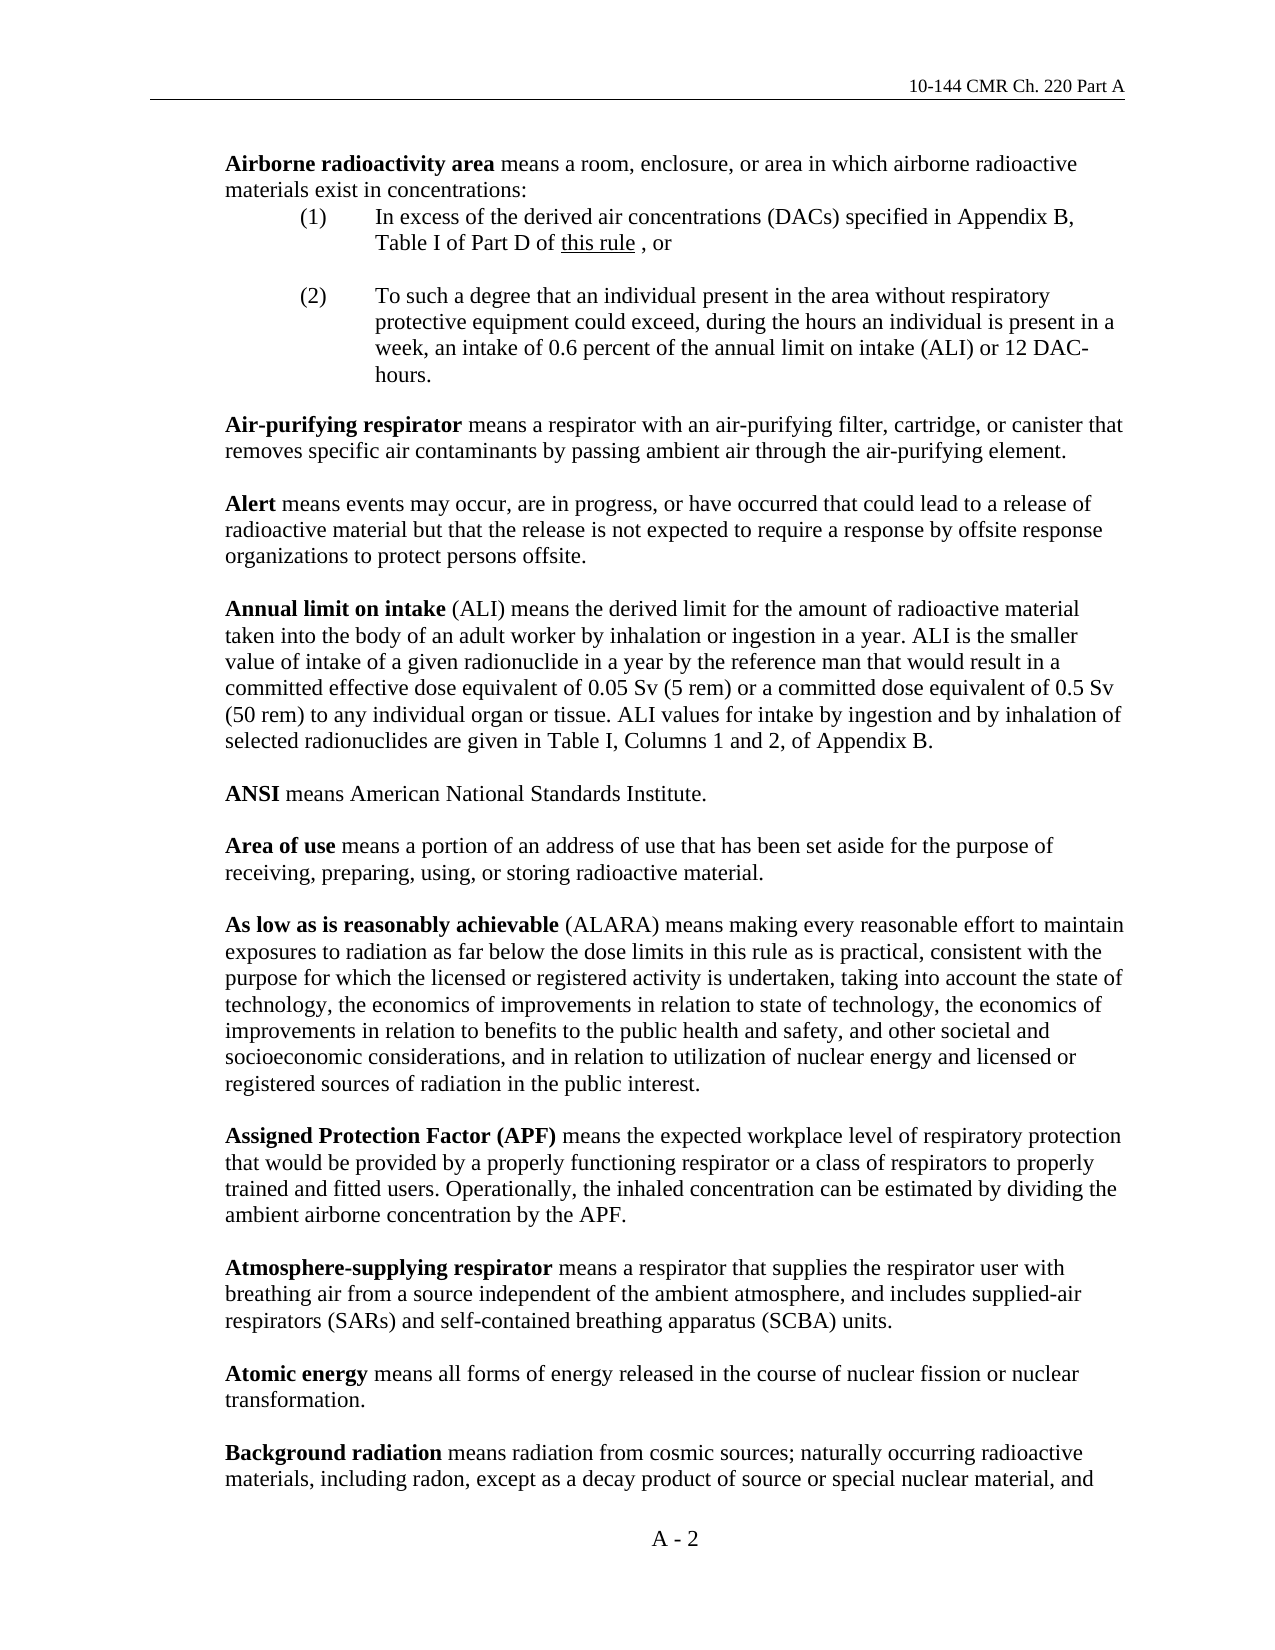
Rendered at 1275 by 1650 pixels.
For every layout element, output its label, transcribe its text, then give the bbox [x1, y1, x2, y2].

text Atmosphere-supplying respirator means a respirator that supplies the respirator user with breathing air from a source independent of the ambient atmosphere, and includes supplied-air respirators (SARs) and self-contained breathing apparatus (SCBA) units. [225, 1254, 1125, 1333]
text (1) In excess of the derived air concentrations (DACs) specified in Appendix B, Table I of Part D of this rule , or [300, 203, 1125, 255]
text Annual limit on intake (ALI) means the derived limit for the amount of radioactive material taken into the body of an adult worker by inhalation or ingestion in a year. ALI is the smaller value of intake of a given radionuclide in a year by the reference man that would result in a committed effective dose equivalent of 0.05 Sv (5 rem) or a committed dose equivalent of 0.5 Sv (50 rem) to any individual organ or tissue. ALI values for intake by ingestion and by inhalation of selected radionuclides are given in Table I, Columns 1 and 2, of Appendix B. [225, 595, 1125, 753]
text Atomic energy means all forms of energy released in the course of nuclear fission or nuclear transformation. [225, 1359, 1125, 1412]
text Area of use means a portion of an address of use that has been set aside for the purpose of receiving, preparing, using, or storing radioactive material. [225, 832, 1125, 885]
text Alert means events may occur, are in progress, or have occurred that could lead to a release of radioactive material but that the release is not expected to require a response by offsite response organizations to protect persons offsite. [225, 490, 1125, 569]
text Assigned Protection Factor (APF) means the expected workplace level of respiratory protection that would be provided by a properly functioning respirator or a class of respirators to properly trained and fitted users. Operationally, the inhaled concentration can be estimated by dividing the ambient airborne concentration by the APF. [225, 1122, 1125, 1228]
text Air-purifying respirator means a respirator with an air-purifying filter, cartridge, or canister that removes specific air contaminants by passing ambient air through the air-purifying element. [225, 411, 1125, 463]
text Airborne radioactivity area means a room, enclosure, or area in which airborne radioactive materials exist in concentrations: [225, 150, 1125, 203]
text ANSI means American National Standards Institute. [150, 780, 1125, 806]
text (2) To such a degree that an individual present in the area without respiratory protective equipment could exceed, during the hours an individual is present in a week, an intake of 0.6 percent of the annual limit on intake (ALI) or 12 DAC-hours. [300, 282, 1125, 387]
text As low as is reasonably achievable (ALARA) means making every reasonable effort to maintain exposures to radiation as far below the dose limits in this rule as is practical, consistent with the purpose for which the licensed or registered activity is undertaken, taking into account the state of technology, the economics of improvements in relation to state of technology, the economics of improvements in relation to benefits to the public health and safety, and other societal and socioeconomic considerations, and in relation to utilization of nuclear energy and licensed or registered sources of radiation in the public interest. [225, 912, 1125, 1096]
text Background radiation means radiation from cosmic sources; naturally occurring radioactive materials, including radon, except as a decay product of source or special nuclear material, and [225, 1439, 1125, 1491]
